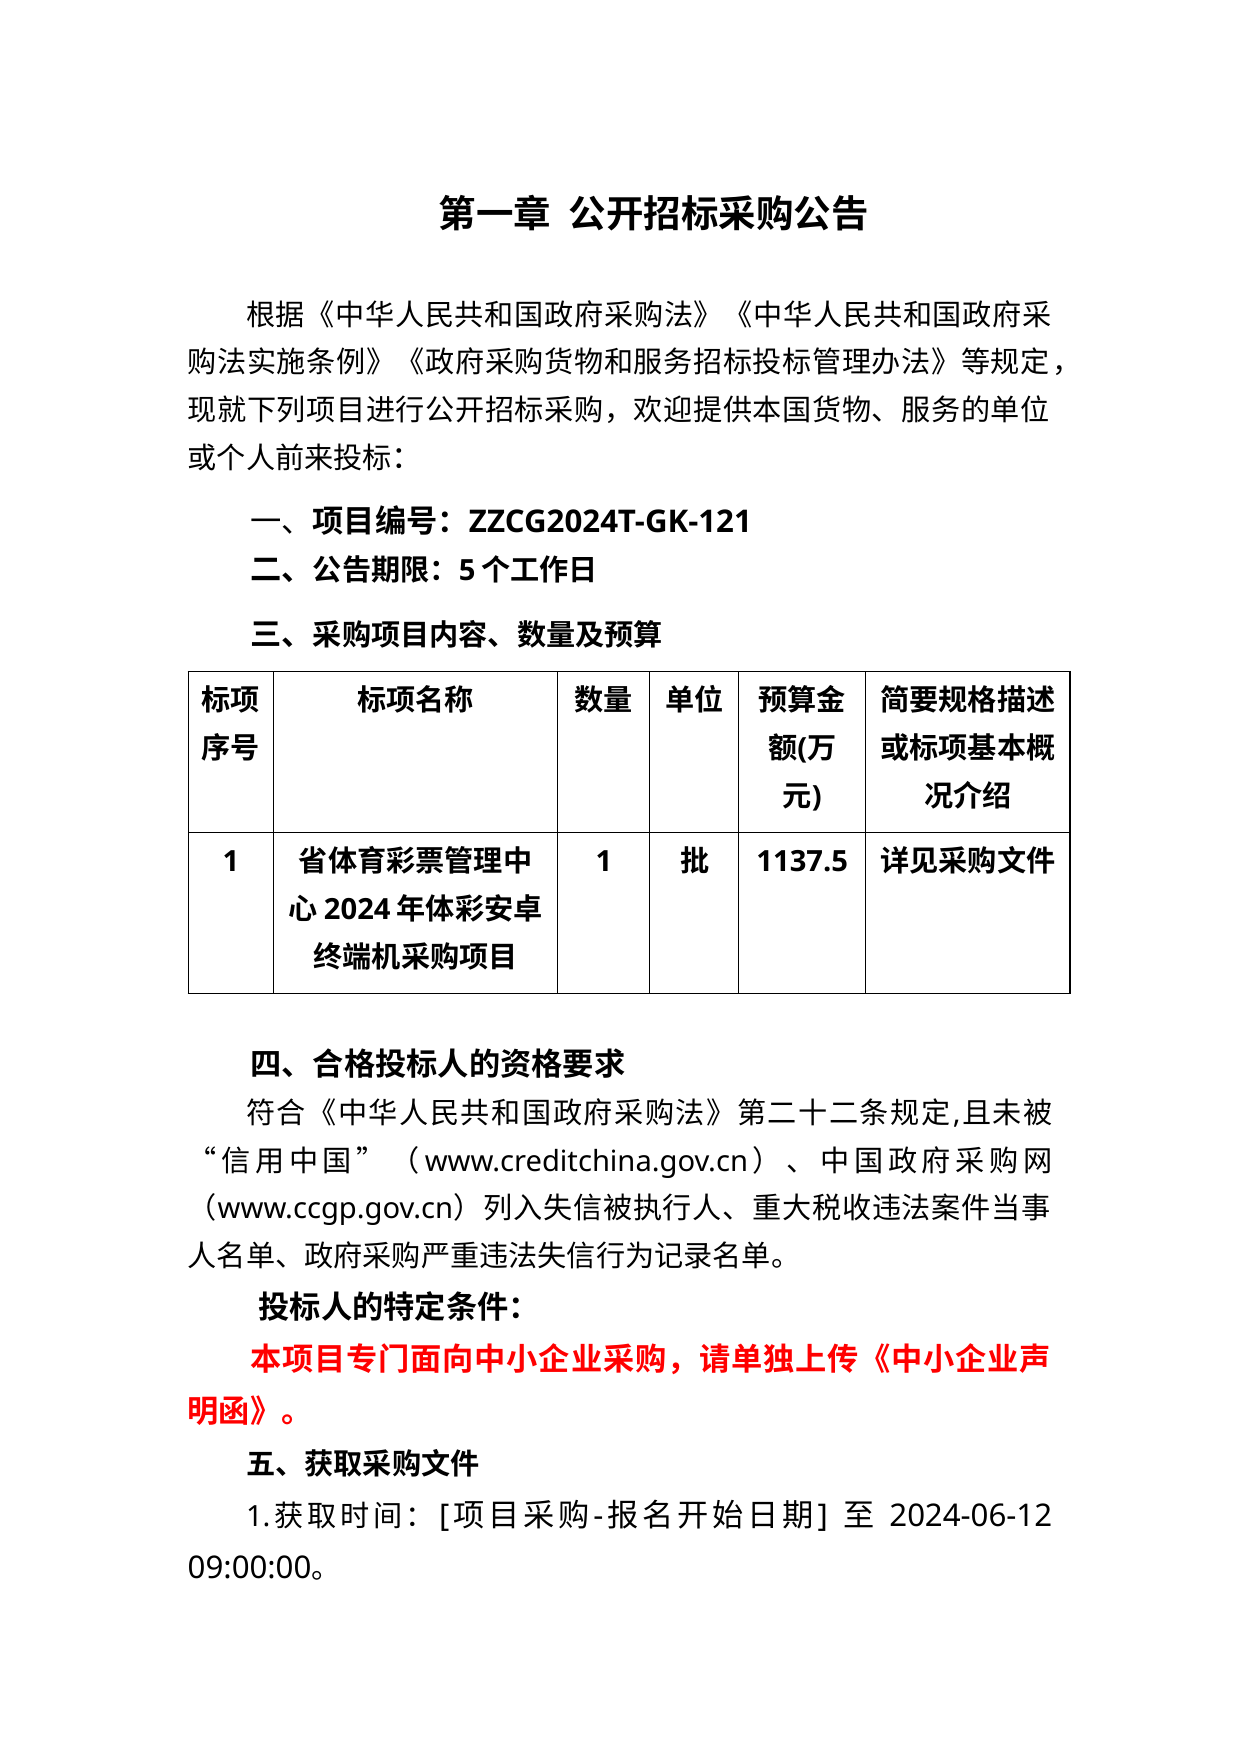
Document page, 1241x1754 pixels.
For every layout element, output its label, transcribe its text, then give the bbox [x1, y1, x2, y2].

table_cell 1137.5 [739, 833, 865, 993]
text 二、公告期限：5个工作日 [187, 542, 1053, 590]
text 五、获取采购文件 [187, 1433, 1053, 1485]
table_header 预算金额(万元) [739, 672, 865, 832]
text 根据《中华人民共和国政府采购法》《中华人民共和国政府采购法实施条例》《政府采购货物和服务招标投标管理办法》等规定，现就下列项目进行公开招标采购，欢迎提供本国货物、服务的单位或个人前来投标： [187, 287, 1053, 478]
table_cell 详见采购文件 [866, 833, 1069, 993]
table_header 标项名称 [274, 672, 557, 832]
table_cell 批 [650, 833, 738, 993]
text 四、合格投标人的资格要求 [187, 1037, 1053, 1085]
table_header 简要规格描述或标项基本概况介绍 [866, 672, 1069, 832]
text 三、采购项目内容、数量及预算 [187, 607, 1053, 654]
table_cell 省体育彩票管理中心2024年体彩安卓终端机采购项目 [274, 833, 557, 993]
table_header 数量 [558, 672, 649, 832]
text 一、项目编号：ZZCG2024T-GK-121 [187, 494, 1053, 542]
text 本项目专门面向中小企业采购，请单独上传《中小企业声明函》。 [187, 1328, 1053, 1433]
text 符合《中华人民共和国政府采购法》第二十二条规定,且未被“信用中国”（www.creditchina.gov.cn）、中国政府采购网（www.ccgp.gov.cn）列入失信被执行人、重大税收违法案件当事人名单、政府采购严重违法失信行为记录名单。 [187, 1085, 1053, 1276]
table_header 单位 [650, 672, 738, 832]
text 投标人的特定条件： [187, 1276, 1053, 1328]
table_cell 1 [189, 833, 273, 993]
table_cell 1 [558, 833, 649, 993]
table_header 标项序号 [189, 672, 273, 832]
text 第一章 公开招标采购公告 [187, 178, 1053, 243]
text 1.获取时间：[项目采购-报名开始日期] 至 2024-06-12 09:00:00。 [187, 1485, 1053, 1589]
